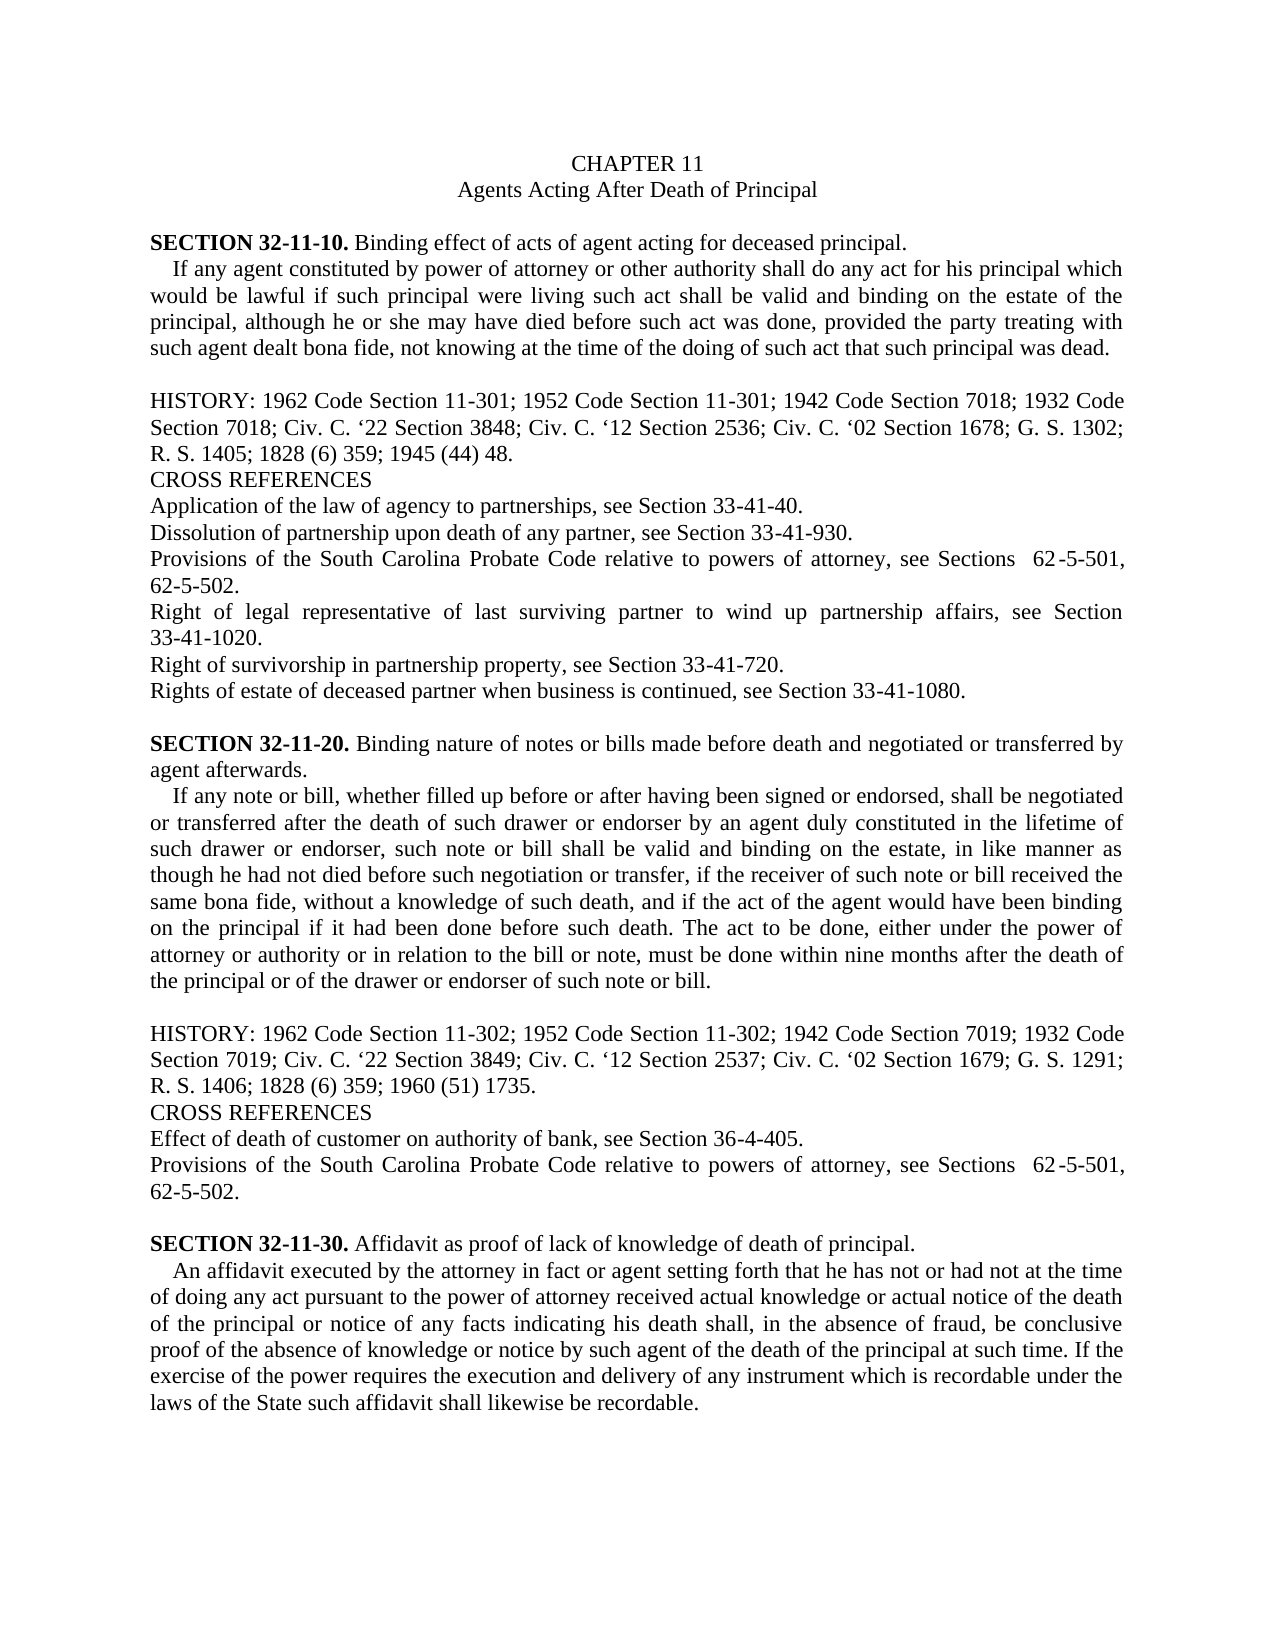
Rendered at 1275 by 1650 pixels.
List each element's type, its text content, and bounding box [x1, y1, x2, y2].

text CROSS REFERENCES [150, 1099, 1125, 1125]
text If any note or bill, whether filled up before or after having been signed or endorsed, shall be negotiated or transferred after the death of such drawer or endorser by an agent duly constituted in the lifetime of such drawer or endorser, such note or bill shall be valid and binding on the estate, in like manner as though he had not died before such negotiation or transfer, if the receiver of such note or bill received the same bona fide, without a knowledge of such death, and if the act of the agent would have been binding on the principal if it had been done before such death. The act to be done, either under the power of attorney or authority or in relation to the bill or note, must be done within nine months after the death of the principal or of the drawer or endorser of such note or bill. [150, 782, 1125, 993]
text Right of legal representative of last surviving partner to wind up partnership affairs, see Section 33-41-1020. [150, 598, 1125, 651]
text Application of the law of agency to partnerships, see Section 33-41-40. [150, 493, 1125, 519]
text Agents Acting After Death of Principal [150, 176, 1125, 203]
text SECTION 32-11-20. Binding nature of notes or bills made before death and negotiated or transferred by agent afterwards. [150, 730, 1125, 782]
text Right of survivorship in partnership property, see Section 33-41-720. [150, 651, 1125, 677]
text SECTION 32-11-30. Affidavit as proof of lack of knowledge of death of principal. [150, 1231, 1125, 1257]
text CROSS REFERENCES [150, 466, 1125, 493]
text If any agent constituted by power of attorney or other authority shall do any act for his principal which would be lawful if such principal were living such act shall be valid and binding on the estate of the principal, although he or she may have died before such act was done, provided the party treating with such agent dealt bona fide, not knowing at the time of the doing of such act that such principal was dead. [150, 255, 1125, 361]
text HISTORY: 1962 Code Section 11-301; 1952 Code Section 11-301; 1942 Code Section 7018; 1932 Code Section 7018; Civ. C. ‘22 Section 3848; Civ. C. ‘12 Section 2536; Civ. C. ‘02 Section 1678; G. S. 1302; R. S. 1405; 1828 (6) 359; 1945 (44) 48. [150, 387, 1125, 466]
text Rights of estate of deceased partner when business is continued, see Section 33-41-1080. [150, 677, 1125, 703]
text Effect of death of customer on authority of bank, see Section 36-4-405. [150, 1125, 1125, 1151]
text Provisions of the South Carolina Probate Code relative to powers of attorney, see Sections 62-5-501, 62-5-502. [150, 545, 1125, 598]
text Provisions of the South Carolina Probate Code relative to powers of attorney, see Sections 62-5-501, 62-5-502. [150, 1151, 1125, 1204]
text HISTORY: 1962 Code Section 11-302; 1952 Code Section 11-302; 1942 Code Section 7019; 1932 Code Section 7019; Civ. C. ‘22 Section 3849; Civ. C. ‘12 Section 2537; Civ. C. ‘02 Section 1679; G. S. 1291; R. S. 1406; 1828 (6) 359; 1960 (51) 1735. [150, 1020, 1125, 1099]
text An affidavit executed by the attorney in fact or agent setting forth that he has not or had not at the time of doing any act pursuant to the power of attorney received actual knowledge or actual notice of the death of the principal or notice of any facts indicating his death shall, in the absence of fraud, be conclusive proof of the absence of knowledge or notice by such agent of the death of the principal at such time. If the exercise of the power requires the execution and delivery of any instrument which is recordable under the laws of the State such affidavit shall likewise be recordable. [150, 1257, 1125, 1415]
text SECTION 32-11-10. Binding effect of acts of agent acting for deceased principal. [150, 229, 1125, 255]
text Dissolution of partnership upon death of any partner, see Section 33-41-930. [150, 519, 1125, 545]
text CHAPTER 11 [150, 150, 1125, 176]
